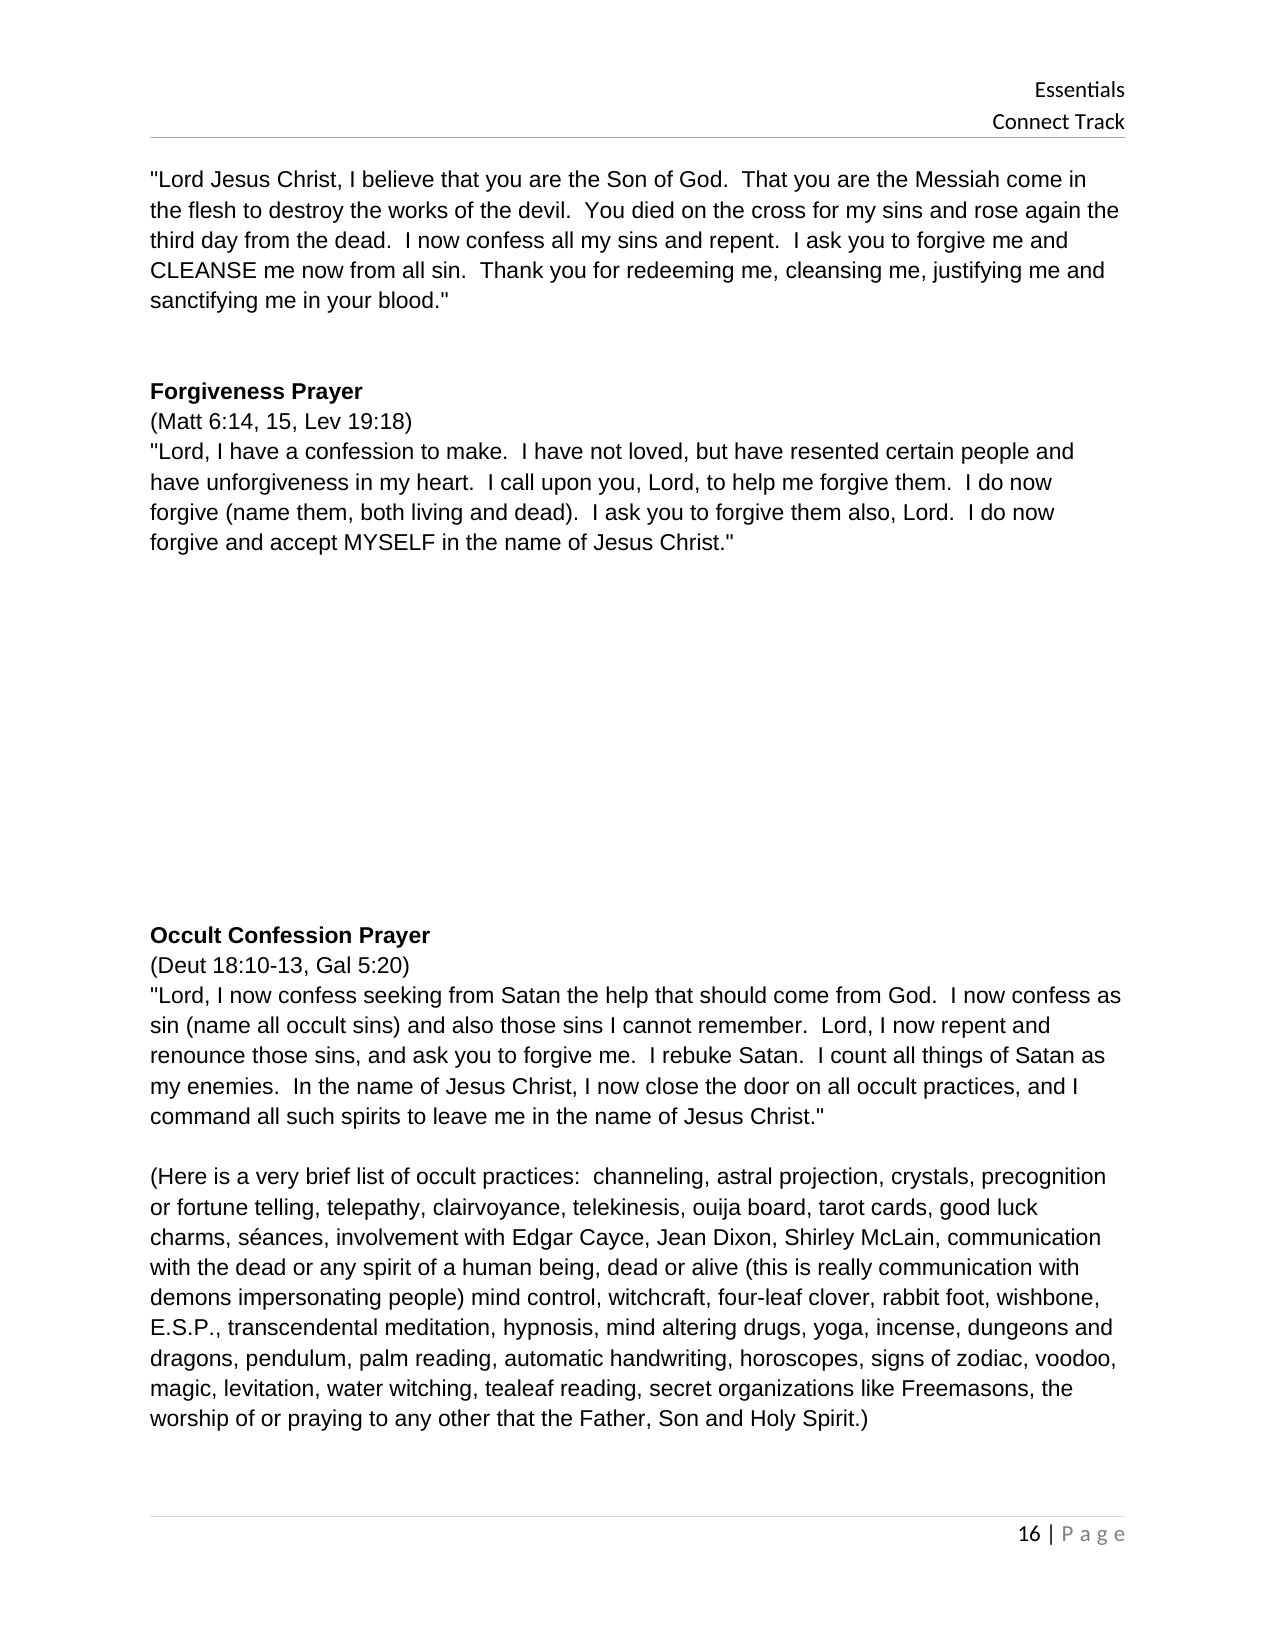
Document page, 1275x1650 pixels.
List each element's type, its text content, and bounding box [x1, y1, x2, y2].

text (Deut 18:10-13, Gal 5:20) [150, 952, 1125, 978]
text "Lord, I have a confession to make. I have not loved, but have resented certain people and have unforgiveness in my heart. I call upon you, Lord, to help me forgive them. I do now forgive (name them, both living and dead). I ask you to forgive them also, Lord. I do now forgive and accept MYSELF in the name of Jesus Christ." [150, 438, 1125, 555]
text "Lord, I now confess seeking from Satan the help that should come from God. I now confess as sin (name all occult sins) and also those sins I cannot remember. Lord, I now repent and renounce those sins, and ask you to forgive me. I rebuke Satan. I count all things of Satan as my enemies. In the name of Jesus Christ, I now close the door on all occult practices, and I command all such spirits to leave me in the name of Jesus Christ." [150, 982, 1125, 1129]
text "Lord Jesus Christ, I believe that you are the Son of God. That you are the Messiah come in the flesh to destroy the works of the devil. You died on the cross for my sins and rose again the third day from the dead. I now confess all my sins and repent. I ask you to forgive me and CLEANSE me now from all sin. Thank you for redeeming me, cleansing me, justifying me and sanctifying me in your blood." [150, 166, 1125, 314]
text Occult Confession Prayer [150, 922, 1125, 948]
text (Here is a very brief list of occult practices: channeling, astral projection, crystals, precognition or fortune telling, telepathy, clairvoyance, telekinesis, ouija board, tarot cards, good luck charms, séances, involvement with Edgar Cayce, Jean Dixon, Shirley McLain, communication with the dead or any spirit of a human being, dead or alive (this is really communication with demons impersonating people) mind control, witchcraft, four-leaf clover, rabbit foot, wishbone, E.S.P., transcendental meditation, hypnosis, mind altering drugs, yoga, incense, dungeons and dragons, pendulum, palm reading, automatic handwriting, horoscopes, signs of zodiac, voodoo, magic, levitation, water witching, tealeaf reading, secret organizations like Freemasons, the worship of or praying to any other that the Father, Son and Holy Spirit.) [150, 1163, 1125, 1431]
text Forgiveness Prayer [150, 378, 1125, 404]
text (Matt 6:14, 15, Lev 19:18) [150, 408, 1125, 434]
